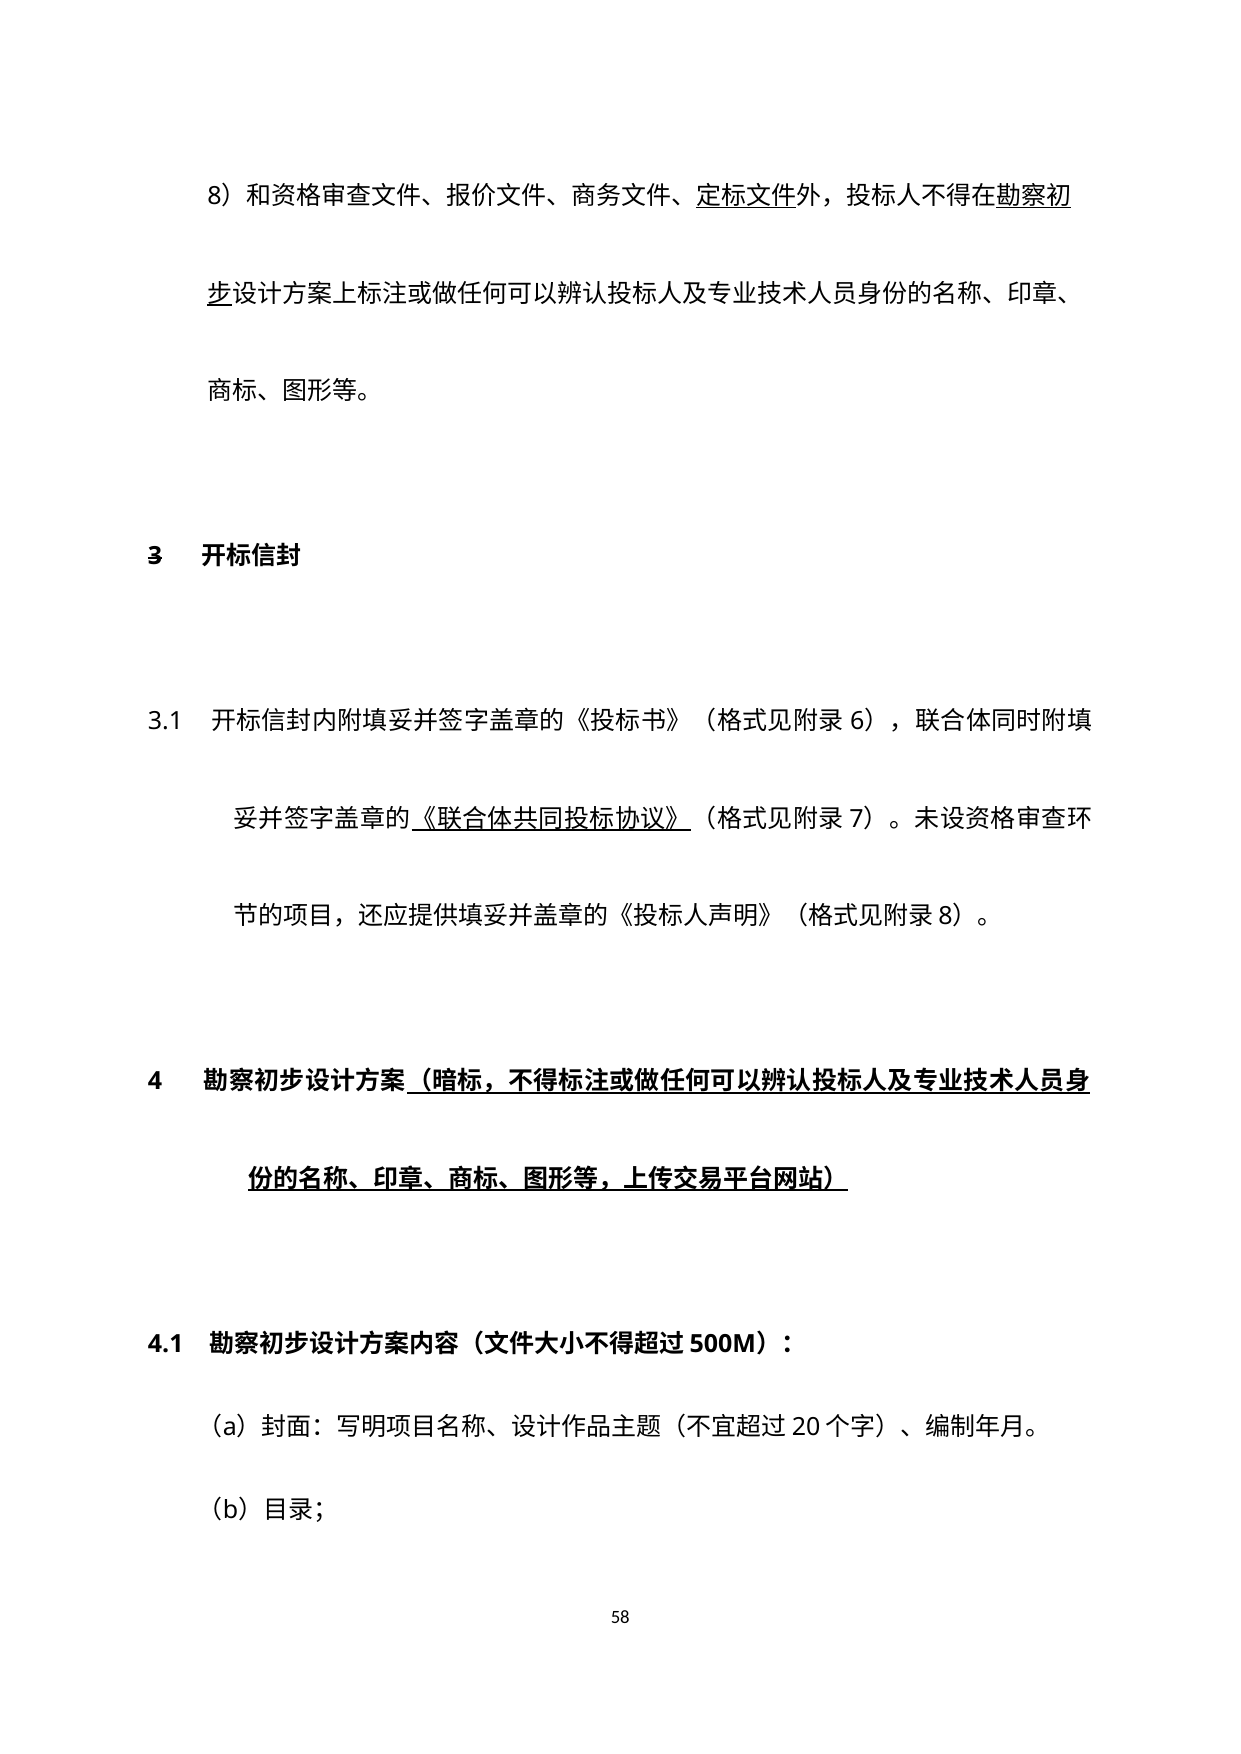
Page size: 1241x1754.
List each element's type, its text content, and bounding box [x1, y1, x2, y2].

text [147, 161, 1093, 421]
text 3 开标信封 [148, 521, 1093, 586]
text （a）封面：写明项目名称、设计作品主题（不宜超过20个字）、编制年月。 [148, 1392, 1093, 1457]
text 3.1 开标信封内附填妥并签字盖章的《投标书》（格式见附录6），联合体同时附填妥并签字盖章的《联合体共同投标协议》（格式见附录7）。未设资格审查环节的项目，还应提供填妥并盖章的《投标人声明》（格式见附录8）。 [148, 686, 1093, 946]
text （b）目录； [148, 1475, 1093, 1540]
text 4.1 勘察初步设计方案内容（文件大小不得超过500M）： [148, 1309, 1093, 1374]
text 4 勘察初步设计方案（暗标，不得标注或做任何可以辨认投标人及专业技术人员身份的名称、印章、商标、图形等，上传交易平台网站） [148, 1046, 1093, 1209]
